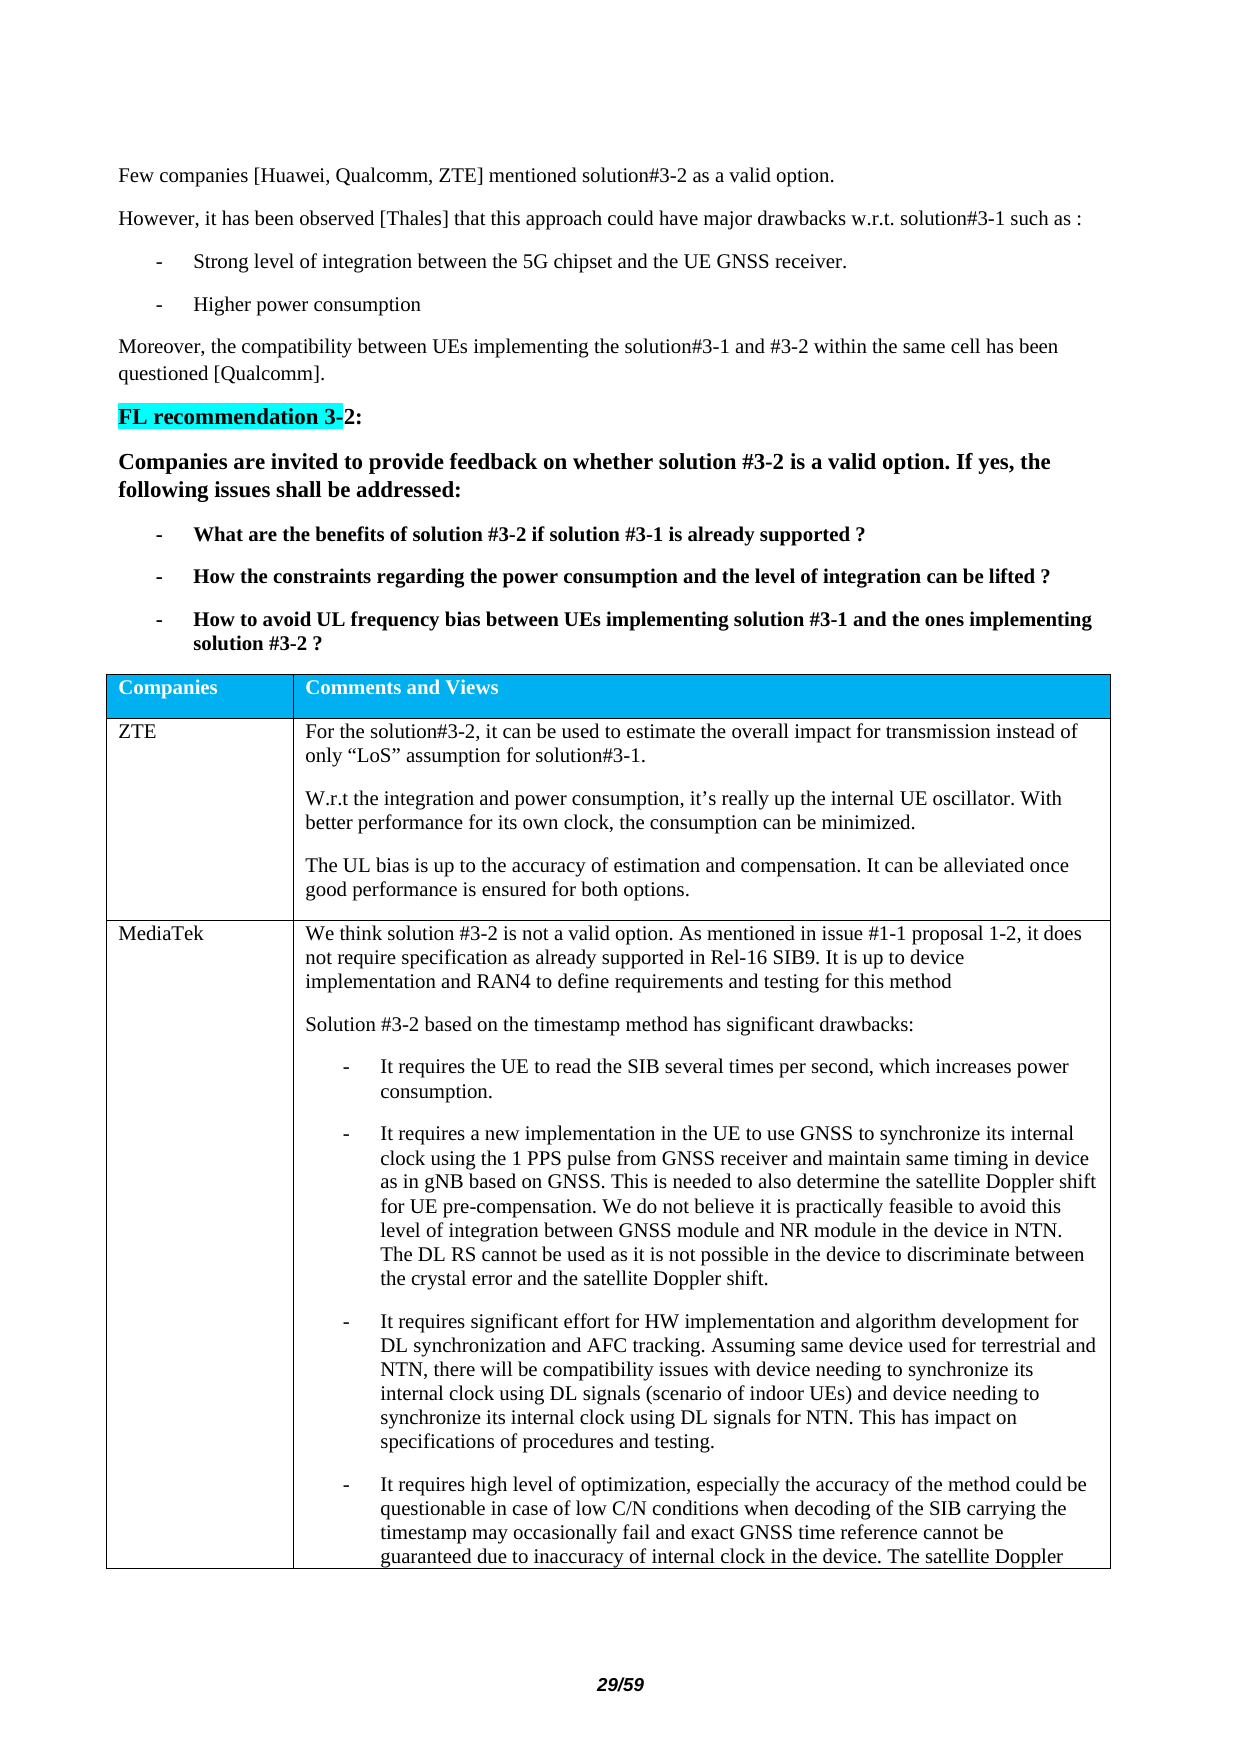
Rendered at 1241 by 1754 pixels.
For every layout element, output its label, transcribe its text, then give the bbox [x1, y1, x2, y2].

table_cell ZTE [107, 719, 293, 920]
table_cell For the solution#3-2, it can be used to estimate the overall impact for transmission instead of only “LoS” assumption for solution#3-1. W.r.t the integration and power consumption, it’s really up the internal UE oscillator. With better performance for its own clock, the consumption can be minimized. The UL bias is up to the accuracy of estimation and compensation. It can be alleviated once good performance is ensured for both options. [294, 719, 1110, 920]
text Few companies [Huawei, Qualcomm, ZTE] mentioned solution#3-2 as a valid option. [118, 163, 1122, 187]
list What are the benefits of solution #3-2 if solution #3-1 is already supported ? [156, 522, 1122, 546]
list How to avoid UL frequency bias between UEs implementing solution #3-1 and the ones implementing solution #3-2 ? [156, 607, 1122, 655]
text FL recommendation 3-2: [343, 403, 1122, 429]
table_header Companies [107, 675, 293, 718]
text However, it has been observed [Thales] that this approach could have major drawbacks w.r.t. solution#3-1 such as : [118, 206, 1122, 230]
text Companies are invited to provide feedback on whether solution #3-2 is a valid option. If yes, the following issues shall be addressed: [118, 448, 1122, 503]
list Strong level of integration between the 5G chipset and the UE GNSS receiver. [156, 249, 1122, 273]
table_cell MediaTek [107, 921, 293, 1568]
table_header Comments and Views [294, 675, 1110, 718]
list Higher power consumption [156, 292, 1122, 316]
list How the constraints regarding the power consumption and the level of integration can be lifted ? [156, 564, 1122, 588]
text Moreover, the compatibility between UEs implementing the solution#3-1 and #3-2 within the same cell has been questioned [Qualcomm]. [118, 334, 1122, 384]
